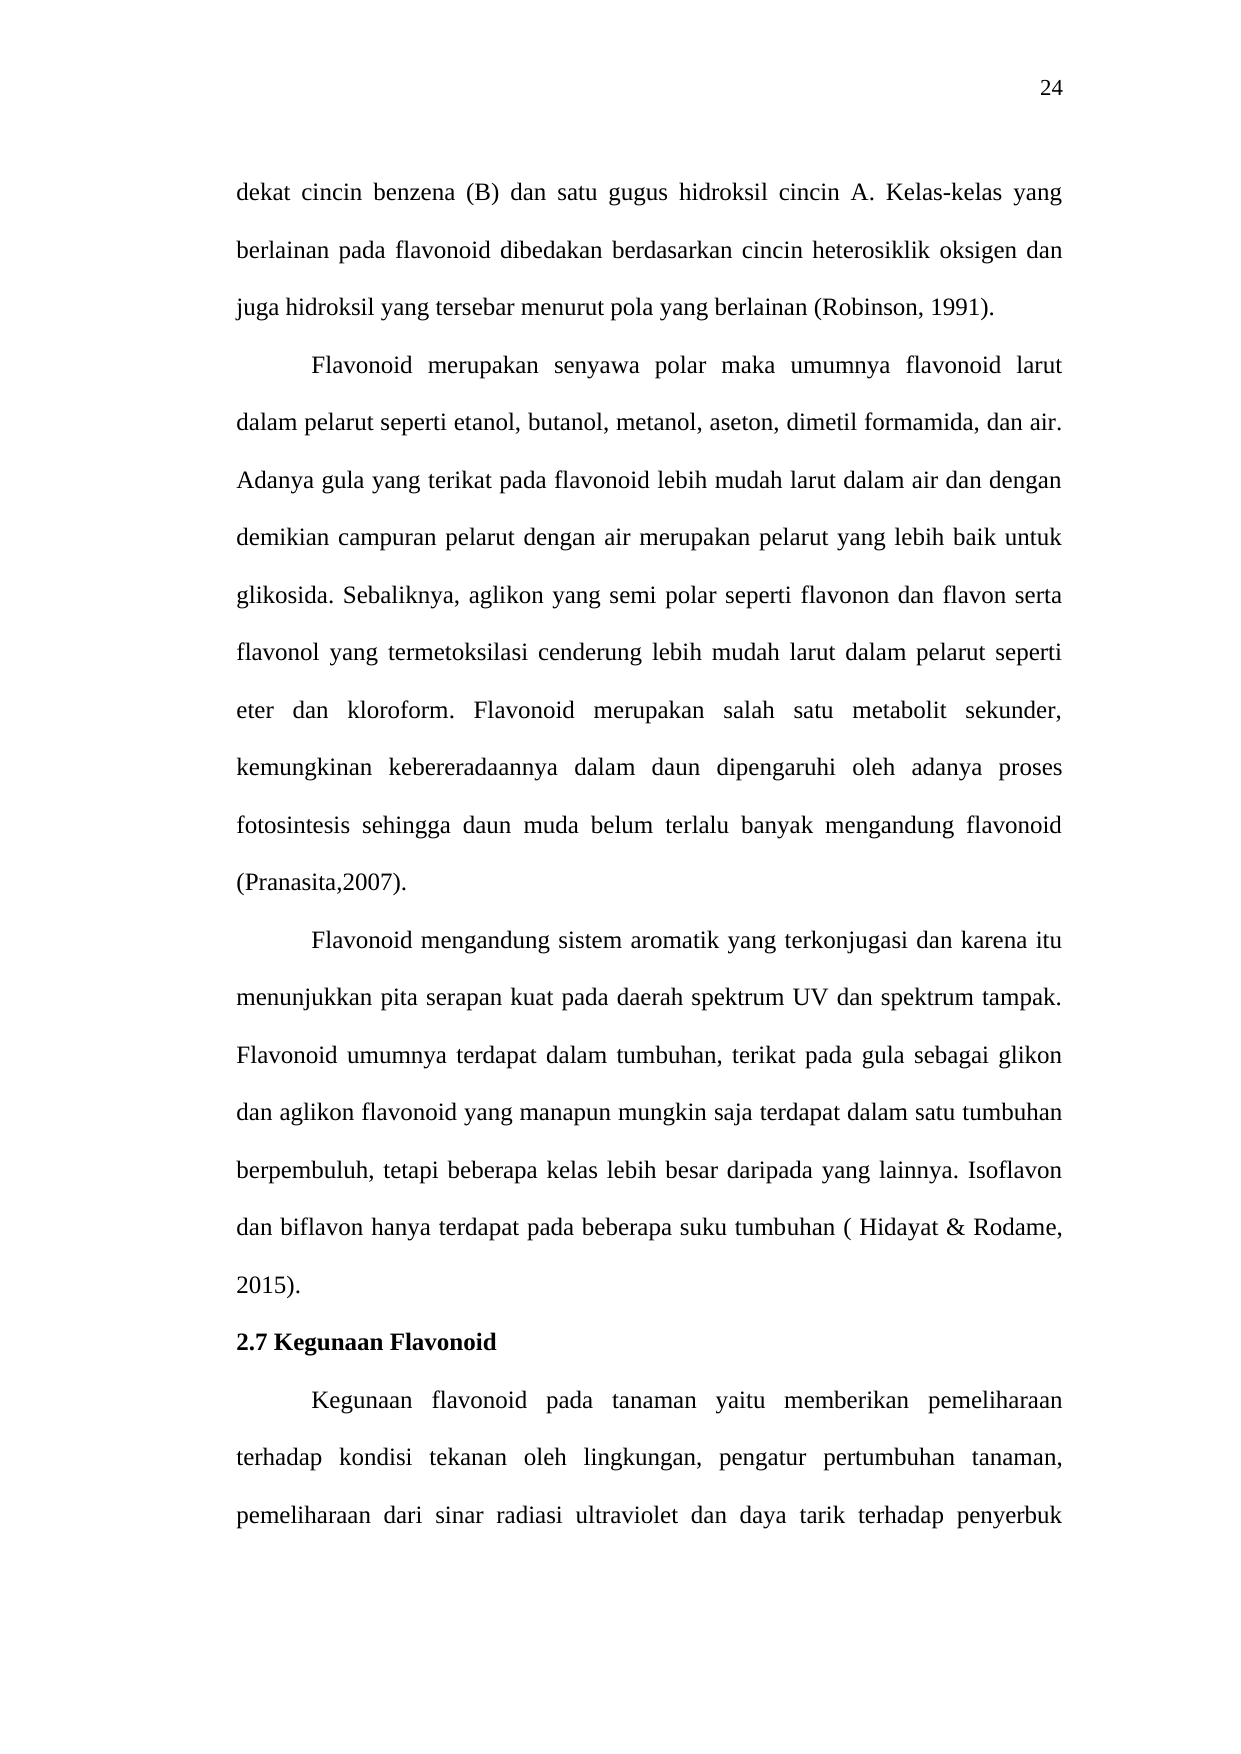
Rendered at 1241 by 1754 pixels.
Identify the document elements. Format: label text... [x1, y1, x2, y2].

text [236, 177, 1063, 321]
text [236, 1385, 1063, 1528]
text Flavonoid mengandung sistem aromatik yang terkonjugasi dan karena itu menunjukkan pita serapan kuat pada daerah spektrum UV dan spektrum tampak. Flavonoid umumnya terdapat dalam tumbuhan, terikat pada gula sebagai glikon dan aglikon flavonoid yang manapun mungkin saja terdapat dalam satu tumbuhan berpembuluh, tetapi beberapa kelas lebih besar daripada yang lainnya. Isoflavon dan biflavon hanya terdapat pada beberapa suku tumbuhan ( Hidayat & Rodame, 2015). [236, 925, 1063, 1298]
subtitle 2.7 Kegunaan Flavonoid [236, 1327, 1063, 1356]
text Flavonoid merupakan senyawa polar maka umumnya flavonoid larut dalam pelarut seperti etanol, butanol, metanol, aseton, dimetil formamida, dan air. Adanya gula yang terikat pada flavonoid lebih mudah larut dalam air dan dengan demikian campuran pelarut dengan air merupakan pelarut yang lebih baik untuk glikosida. Sebaliknya, aglikon yang semi polar seperti flavonon dan flavon serta flavonol yang termetoksilasi cenderung lebih mudah larut dalam pelarut seperti eter dan kloroform. Flavonoid merupakan salah satu metabolit sekunder, kemungkinan kebereradaannya dalam daun dipengaruhi oleh adanya proses fotosintesis sehingga daun muda belum terlalu banyak mengandung flavonoid (Pranasita,2007). [236, 350, 1063, 896]
